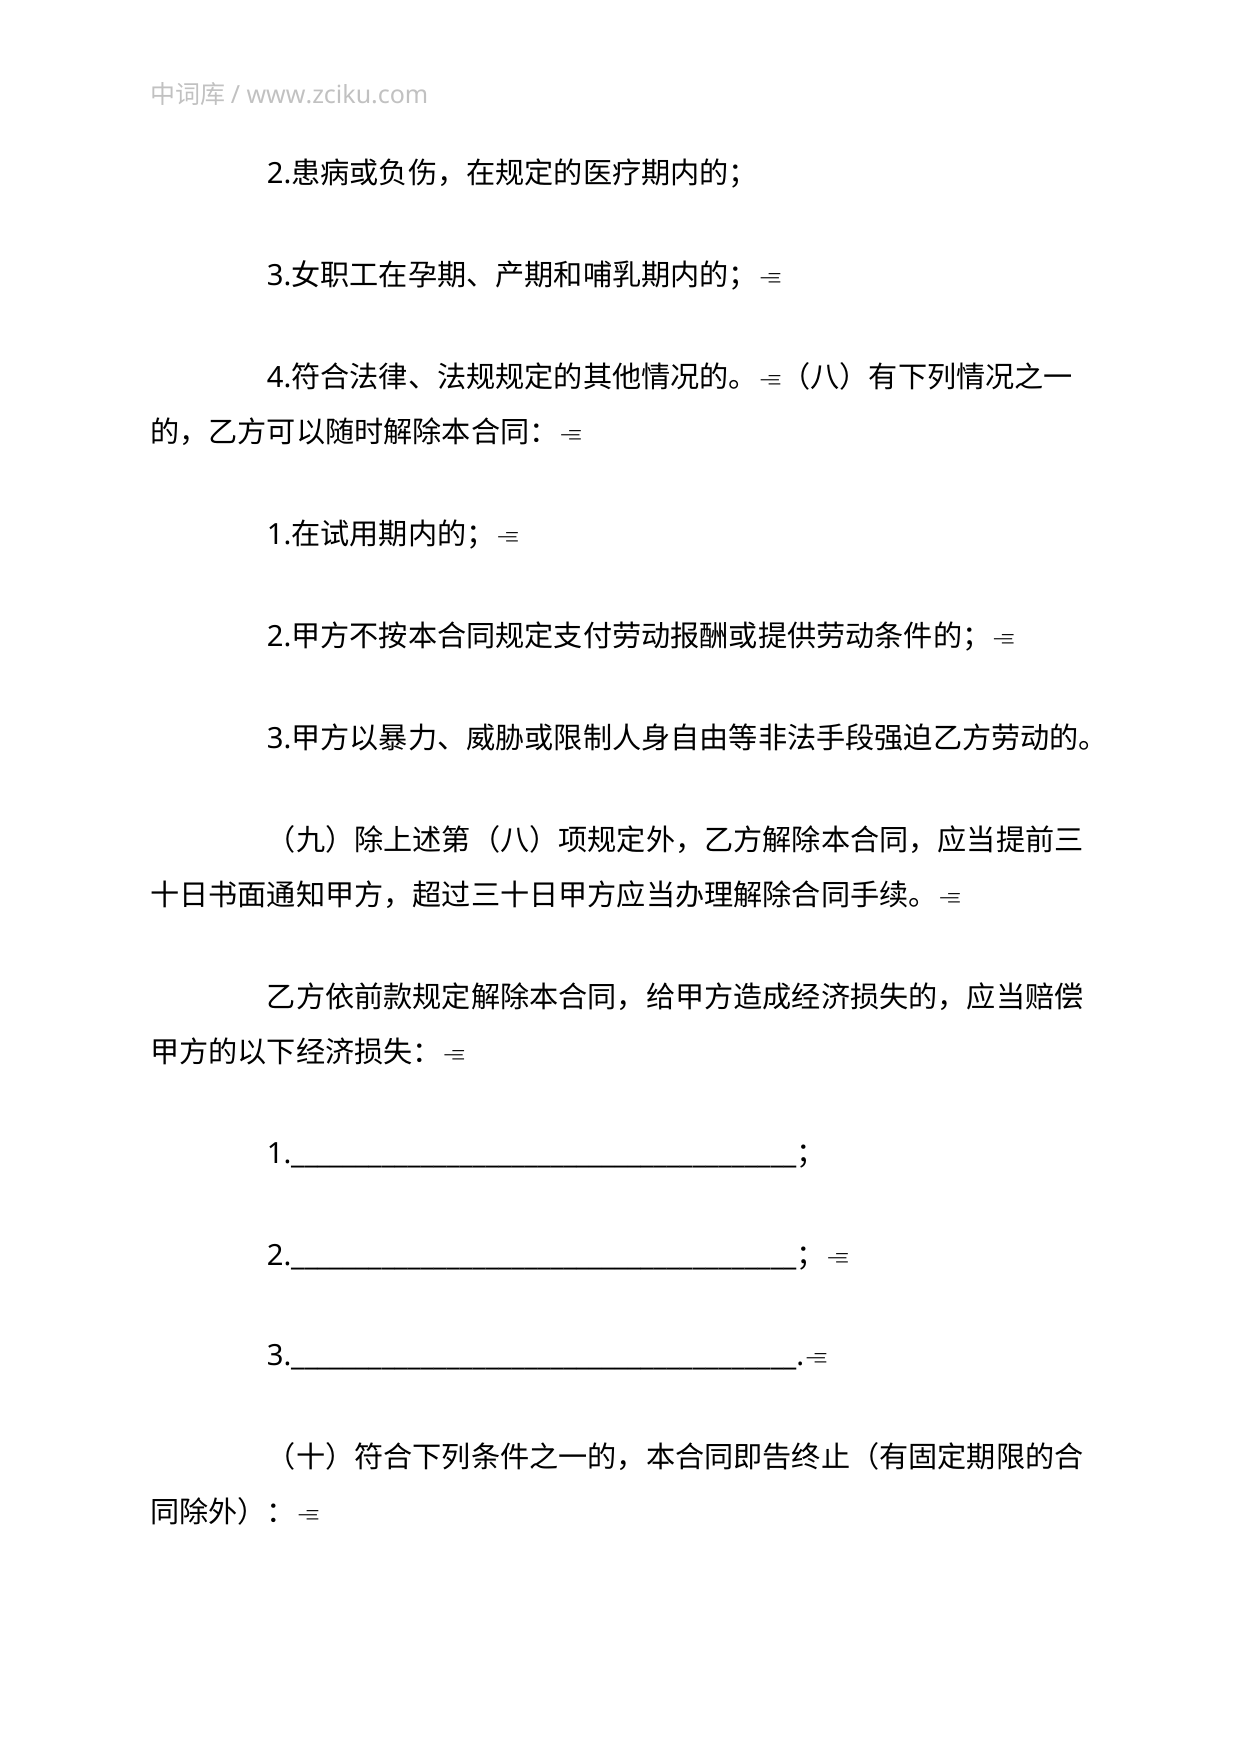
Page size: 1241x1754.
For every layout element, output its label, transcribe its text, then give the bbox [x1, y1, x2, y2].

text （九）除上述第（八）项规定外，乙方解除本合同，应当提前三十日书面通知甲方，超过三十日甲方应当办理解除合同手续。 [150, 817, 1090, 914]
text 2.甲方不按本合同规定支付劳动报酬或提供劳动条件的； [150, 613, 1090, 655]
text 3.女职工在孕期、产期和哺乳期内的； [150, 252, 1090, 294]
text 4.符合法律、法规规定的其他情况的。（八）有下列情况之一的，乙方可以随时解除本合同： [150, 354, 1090, 451]
text 3.甲方以暴力、威胁或限制人身自由等非法手段强迫乙方劳动的。 [150, 715, 1090, 757]
text 2.患病或负伤，在规定的医疗期内的； [150, 150, 1090, 192]
text 3._______________________________________. [150, 1334, 1090, 1374]
text 2._______________________________________； [150, 1232, 1090, 1274]
text 1.在试用期内的； [150, 511, 1090, 553]
text 1._______________________________________； [150, 1130, 1090, 1172]
text 乙方依前款规定解除本合同，给甲方造成经济损失的，应当赔偿甲方的以下经济损失： [150, 973, 1090, 1071]
text （十）符合下列条件之一的，本合同即告终止（有固定期限的合同除外）： [150, 1433, 1090, 1530]
